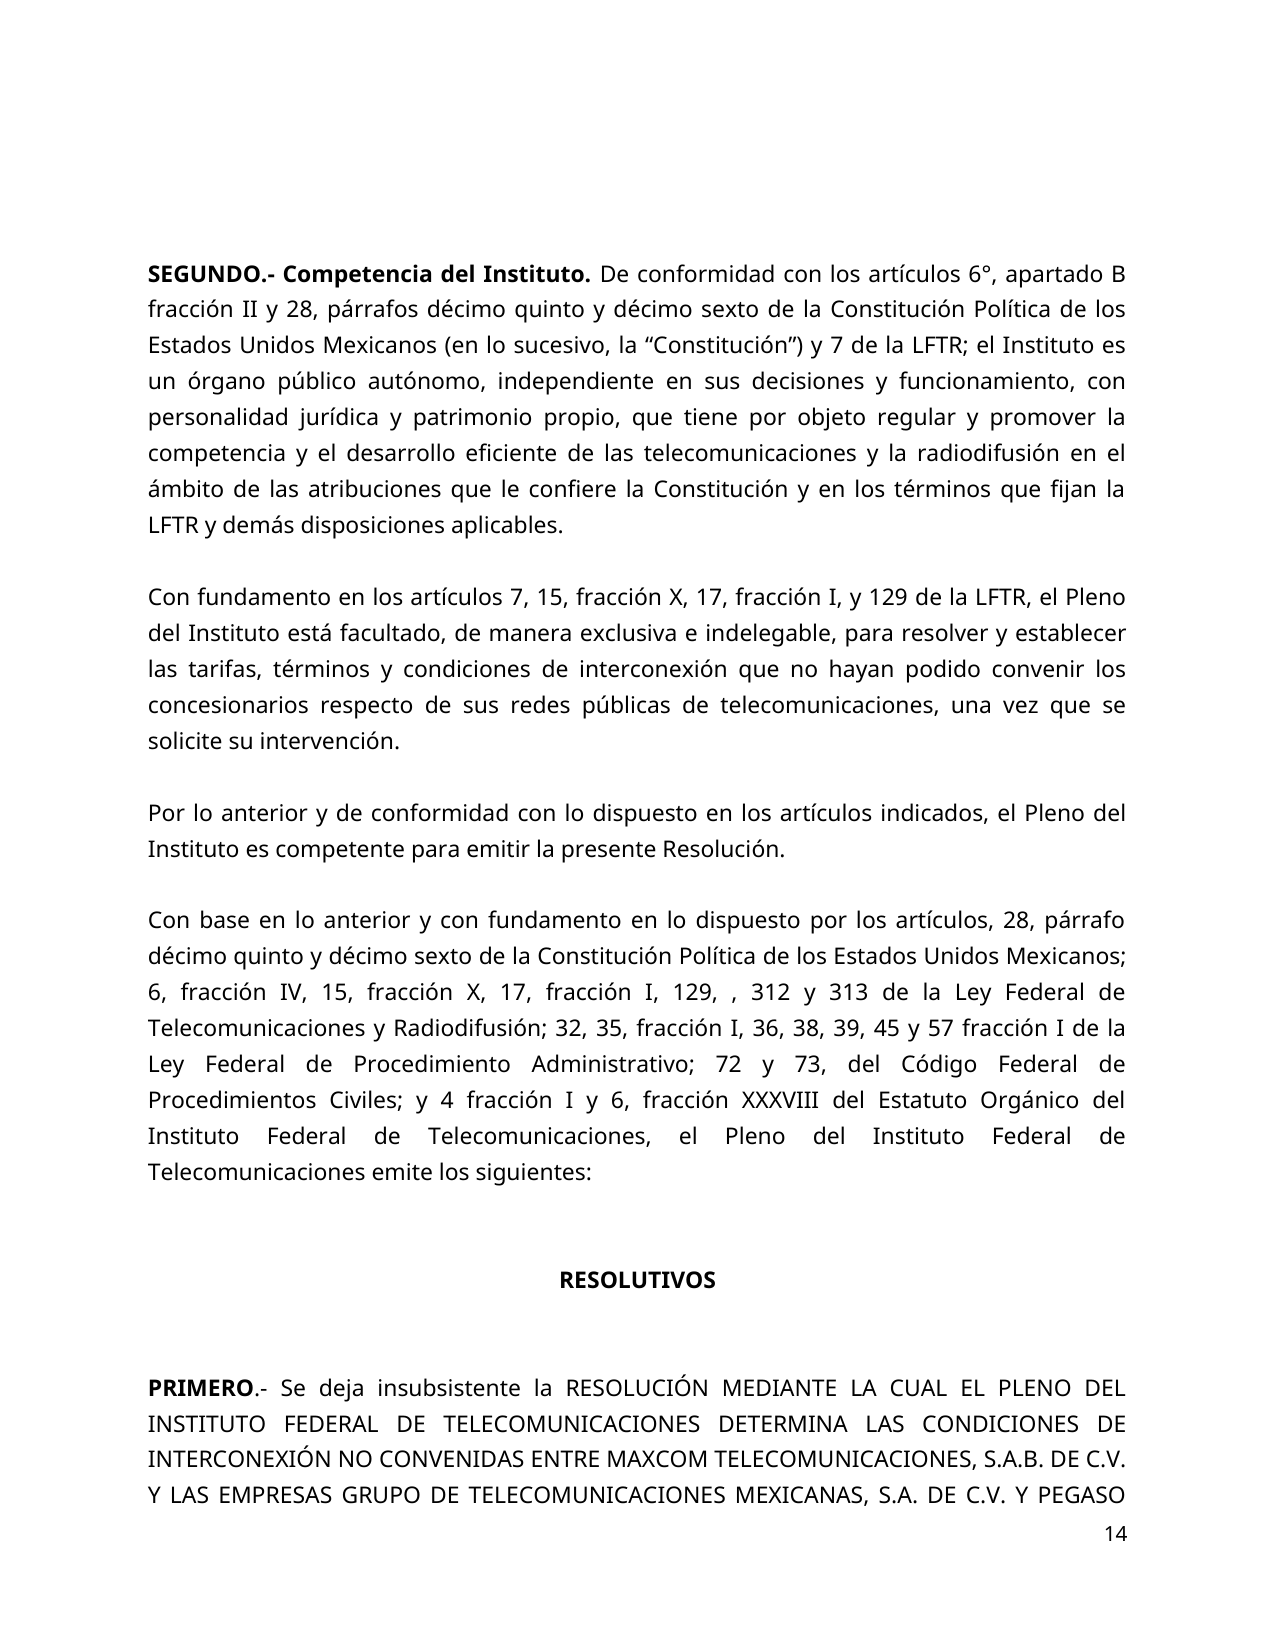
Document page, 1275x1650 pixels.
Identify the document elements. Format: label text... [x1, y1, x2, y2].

text Con fundamento en los artículos 7, 15, fracción X, 17, fracción I, y 129 de la LFTR, el Pleno del Instituto está facultado, de manera exclusiva e indelegable, para resolver y establecer las tarifas, términos y condiciones de interconexión que no hayan podido convenir los concesionarios respecto de sus redes públicas de telecomunicaciones, una vez que se solicite su intervención. [148, 581, 1127, 756]
text Por lo anterior y de conformidad con lo dispuesto en los artículos indicados, el Pleno del Instituto es competente para emitir la presente Resolución. [148, 797, 1127, 864]
text SEGUNDO.- Competencia del Instituto. De conformidad con los artículos 6°, apartado B fracción II y 28, párrafos décimo quinto y décimo sexto de la Constitución Política de los Estados Unidos Mexicanos (en lo sucesivo, la “Constitución”) y 7 de la LFTR; el Instituto es un órgano público autónomo, independiente en sus decisiones y funcionamiento, con personalidad jurídica y patrimonio propio, que tiene por objeto regular y promover la competencia y el desarrollo eficiente de las telecomunicaciones y la radiodifusión en el ámbito de las atribuciones que le confiere la Constitución y en los términos que fijan la LFTR y demás disposiciones aplicables. [148, 257, 1127, 540]
subtitle RESOLUTIVOS [148, 1264, 1127, 1295]
text Con base en lo anterior y con fundamento en lo dispuesto por los artículos, 28, párrafo décimo quinto y décimo sexto de la Constitución Política de los Estados Unidos Mexicanos; 6, fracción IV, 15, fracción X, 17, fracción I, 129, , 312 y 313 de la Ley Federal de Telecomunicaciones y Radiodifusión; 32, 35, fracción I, 36, 38, 39, 45 y 57 fracción I de la Ley Federal de Procedimiento Administrativo; 72 y 73, del Código Federal de Procedimientos Civiles; y 4 fracción I y 6, fracción XXXVIII del Estatuto Orgánico del Instituto Federal de Telecomunicaciones, el Pleno del Instituto Federal de Telecomunicaciones emite los siguientes: [148, 904, 1127, 1187]
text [148, 1372, 1127, 1511]
